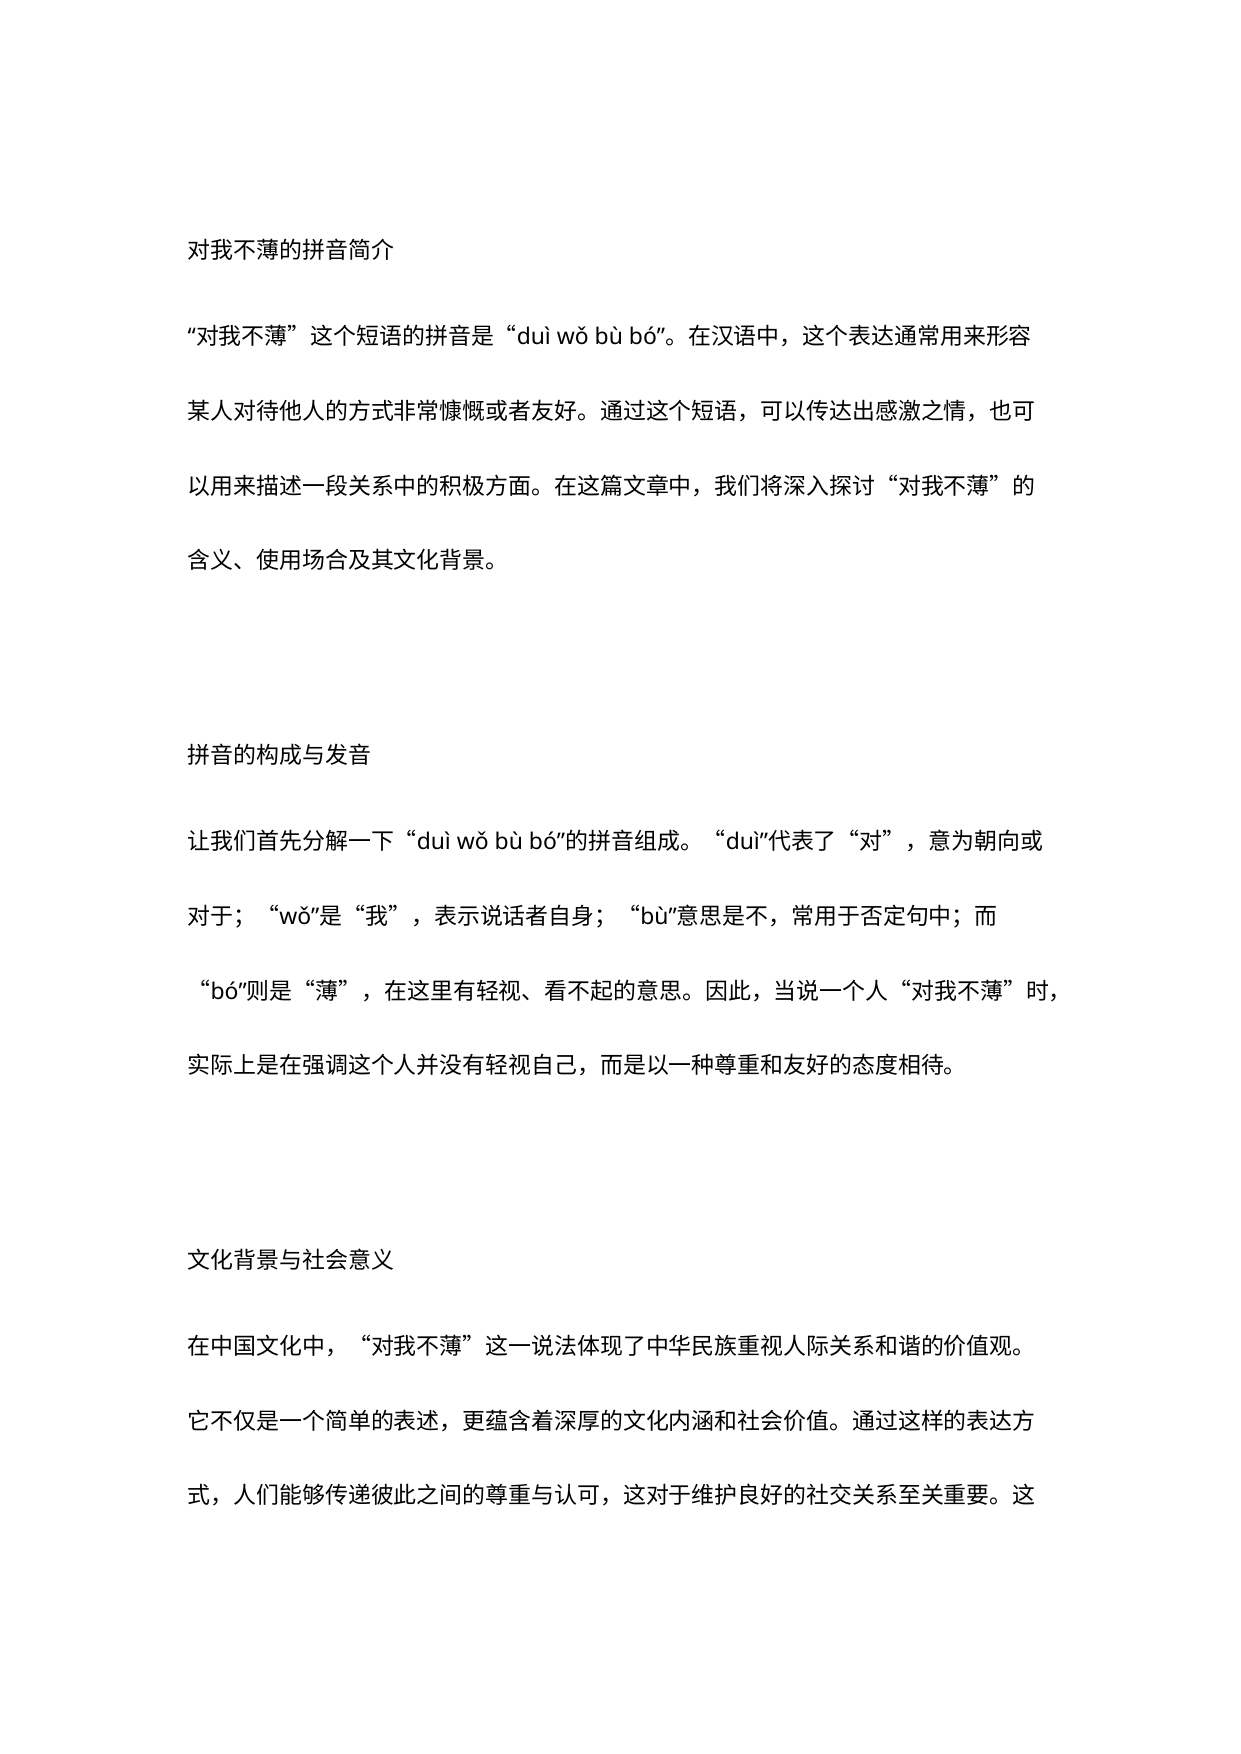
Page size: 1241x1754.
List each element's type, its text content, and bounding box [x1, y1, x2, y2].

text “对我不薄”这个短语的拼音是“duì wǒ bù bó”。在汉语中，这个表达通常用来形容某人对待他人的方式非常慷慨或者友好。通过这个短语，可以传达出感激之情，也可以用来描述一段关系中的积极方面。在这篇文章中，我们将深入探讨“对我不薄”的含义、使用场合及其文化背景。 [187, 302, 1053, 591]
text 对我不薄的拼音简介 [187, 216, 1053, 281]
text 拼音的构成与发音 [187, 721, 1053, 786]
text 让我们首先分解一下“duì wǒ bù bó”的拼音组成。“duì”代表了“对”，意为朝向或对于；“wǒ”是“我”，表示说话者自身；“bù”意思是不，常用于否定句中；而“bó”则是“薄”，在这里有轻视、看不起的意思。因此，当说一个人“对我不薄”时，实际上是在强调这个人并没有轻视自己，而是以一种尊重和友好的态度相待。 [187, 807, 1053, 1096]
text 文化背景与社会意义 [187, 1226, 1053, 1291]
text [187, 1312, 1053, 1527]
